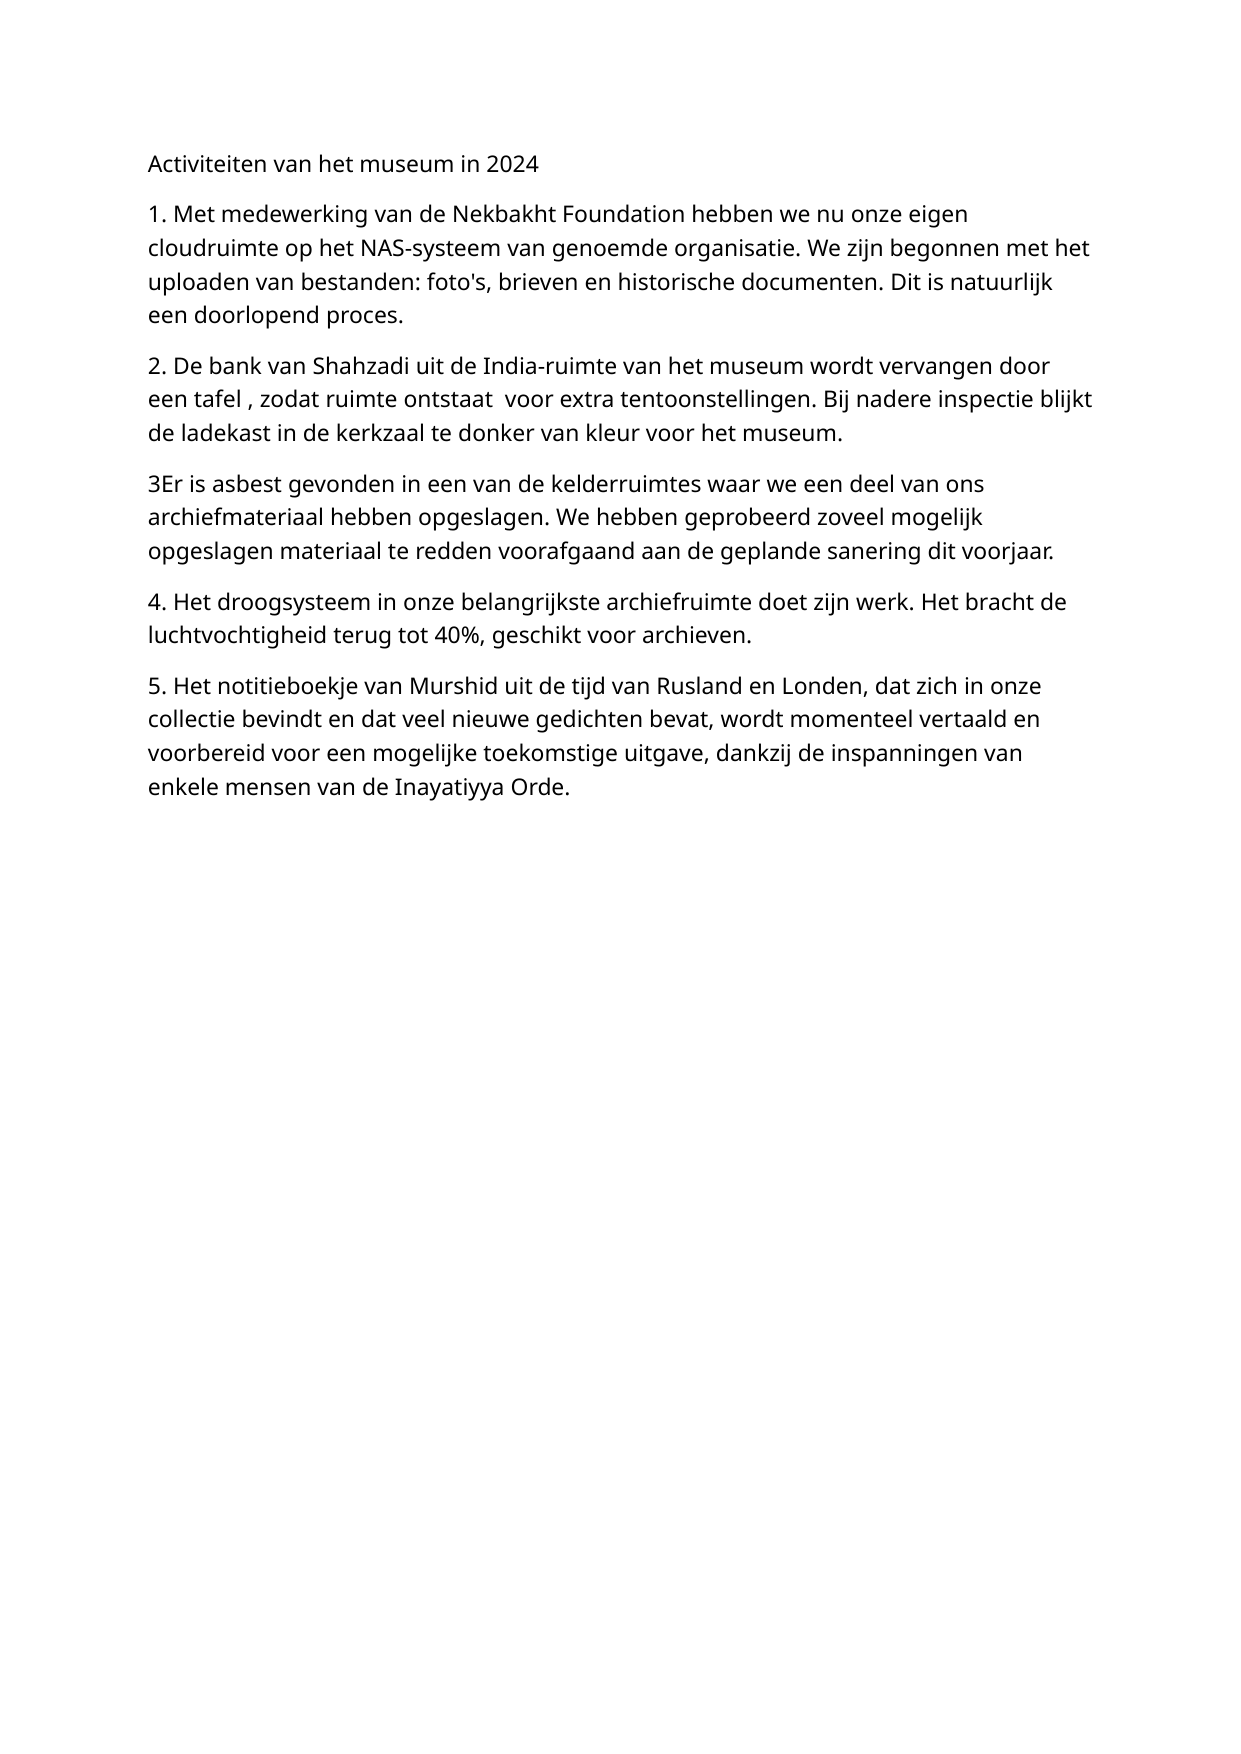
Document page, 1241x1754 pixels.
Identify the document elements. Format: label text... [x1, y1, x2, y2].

text 5. Het notitieboekje van Murshid uit de tijd van Rusland en Londen, dat zich in onze collectie bevindt en dat veel nieuwe gedichten bevat, wordt momenteel vertaald en voorbereid voor een mogelijke toekomstige uitgave, dankzij de inspanningen van enkele mensen van de Inayatiyya Orde. [148, 670, 1093, 802]
text 3Er is asbest gevonden in een van de kelderruimtes waar we een deel van ons archiefmateriaal hebben opgeslagen. We hebben geprobeerd zoveel mogelijk opgeslagen materiaal te redden voorafgaand aan de geplande sanering dit voorjaar. [148, 468, 1093, 566]
text 4. Het droogsysteem in onze belangrijkste archiefruimte doet zijn werk. Het bracht de luchtvochtigheid terug tot 40%, geschikt voor archieven. [148, 586, 1093, 651]
text 2. De bank van Shahzadi uit de India-ruimte van het museum wordt vervangen door een tafel , zodat ruimte ontstaat voor extra tentoonstellingen. Bij nadere inspectie blijkt de ladekast in de kerkzaal te donker van kleur voor het museum. [148, 350, 1093, 448]
text 1. Met medewerking van de Nekbakht Foundation hebben we nu onze eigen cloudruimte op het NAS-systeem van genoemde organisatie. We zijn begonnen met het uploaden van bestanden: foto's, brieven en historische documenten. Dit is natuurlijk een doorlopend proces. [148, 198, 1093, 331]
text Activiteiten van het museum in 2024 [148, 148, 1093, 179]
